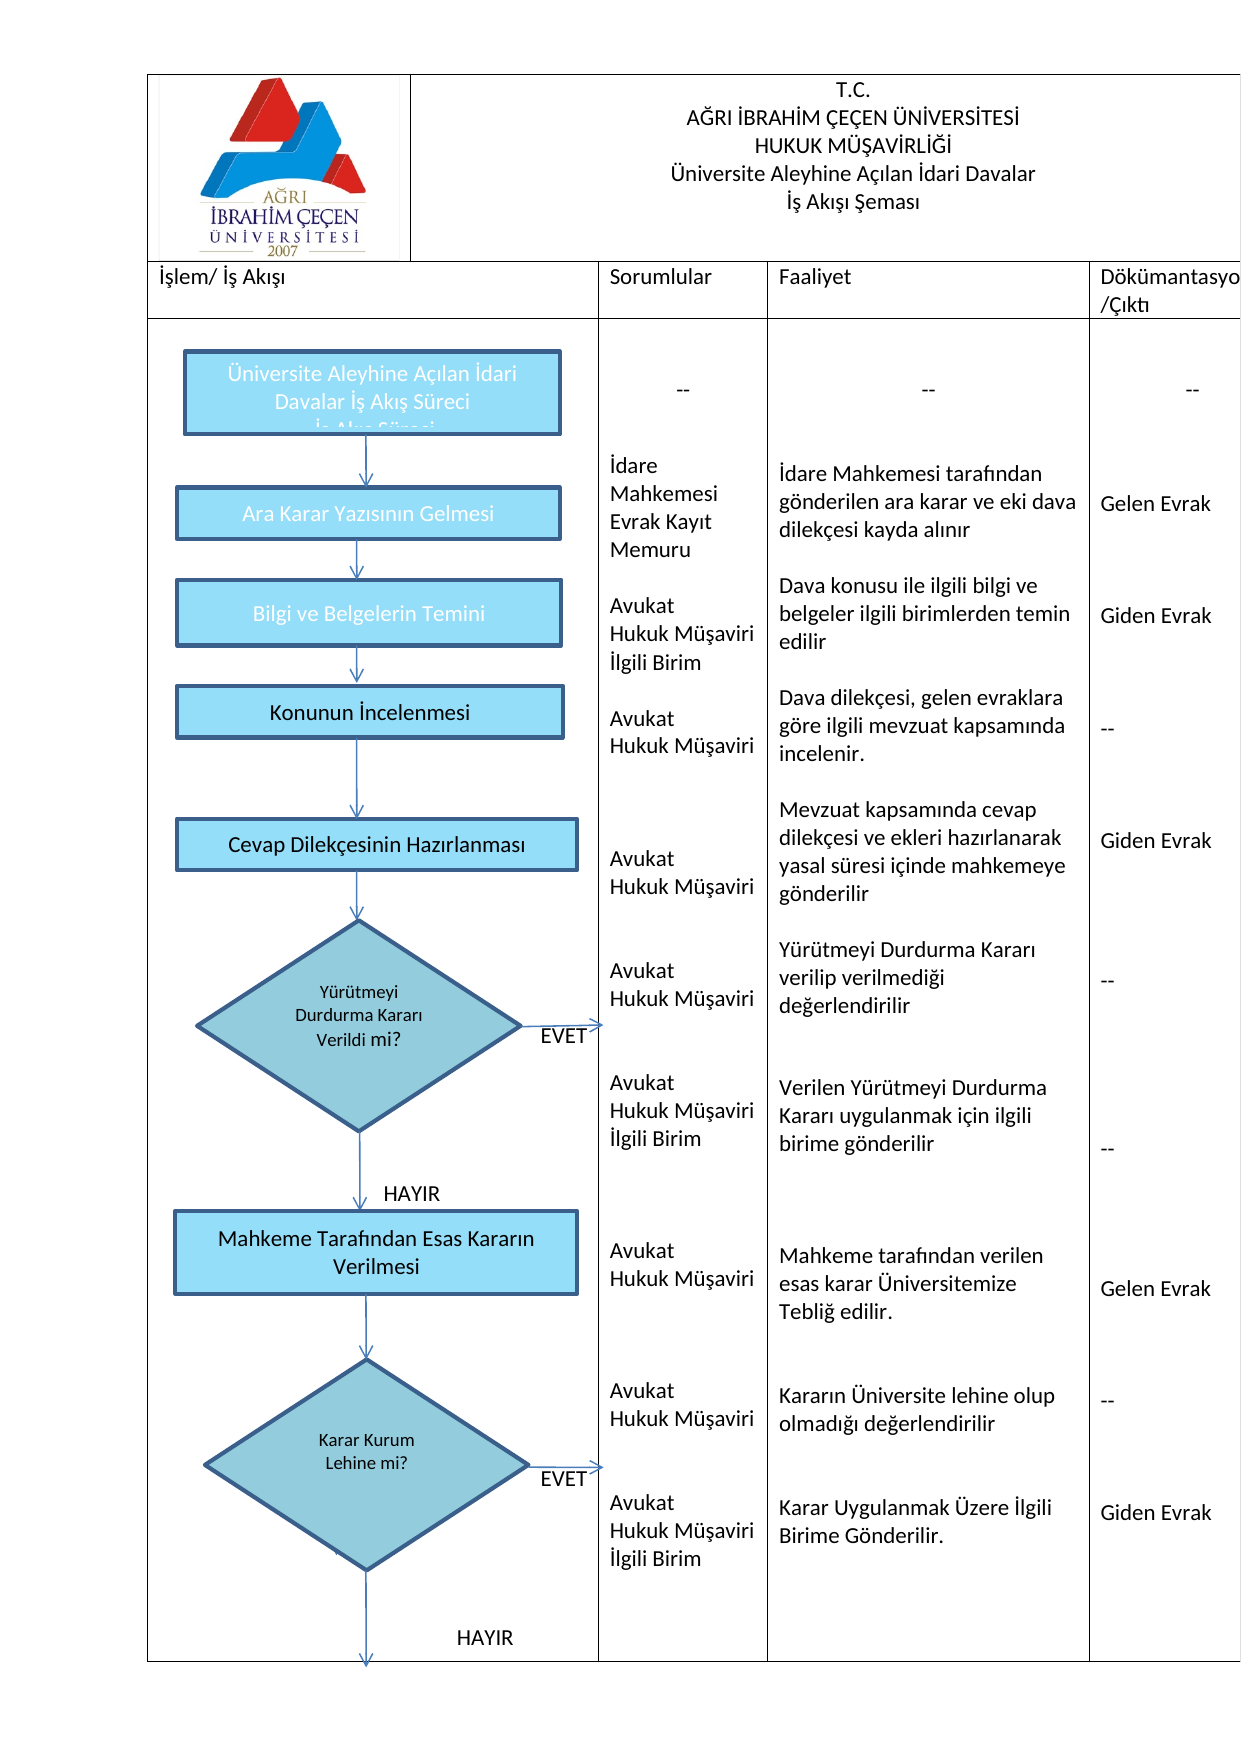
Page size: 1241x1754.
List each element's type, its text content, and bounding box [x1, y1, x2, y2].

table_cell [148, 319, 598, 1661]
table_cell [1090, 319, 1240, 1661]
table_cell İşlem/ İş Akışı [148, 262, 598, 318]
table_cell Dökümantasyon /Çıktı [1090, 262, 1240, 318]
table_header [148, 75, 158, 261]
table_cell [768, 319, 1089, 1661]
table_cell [599, 319, 767, 1661]
picture [158, 75, 400, 261]
table_cell Sorumlular [599, 262, 767, 318]
table_cell Faaliyet [768, 262, 1089, 318]
table_header T.C. AĞRI İBRAHİM ÇEÇEN ÜNİVERSİTESİ HUKUK MÜŞAVİRLİĞİ Üniversite Aleyhine Açılan İdari Davalar İş Akışı Şeması [411, 75, 1240, 261]
table_header [400, 75, 410, 261]
